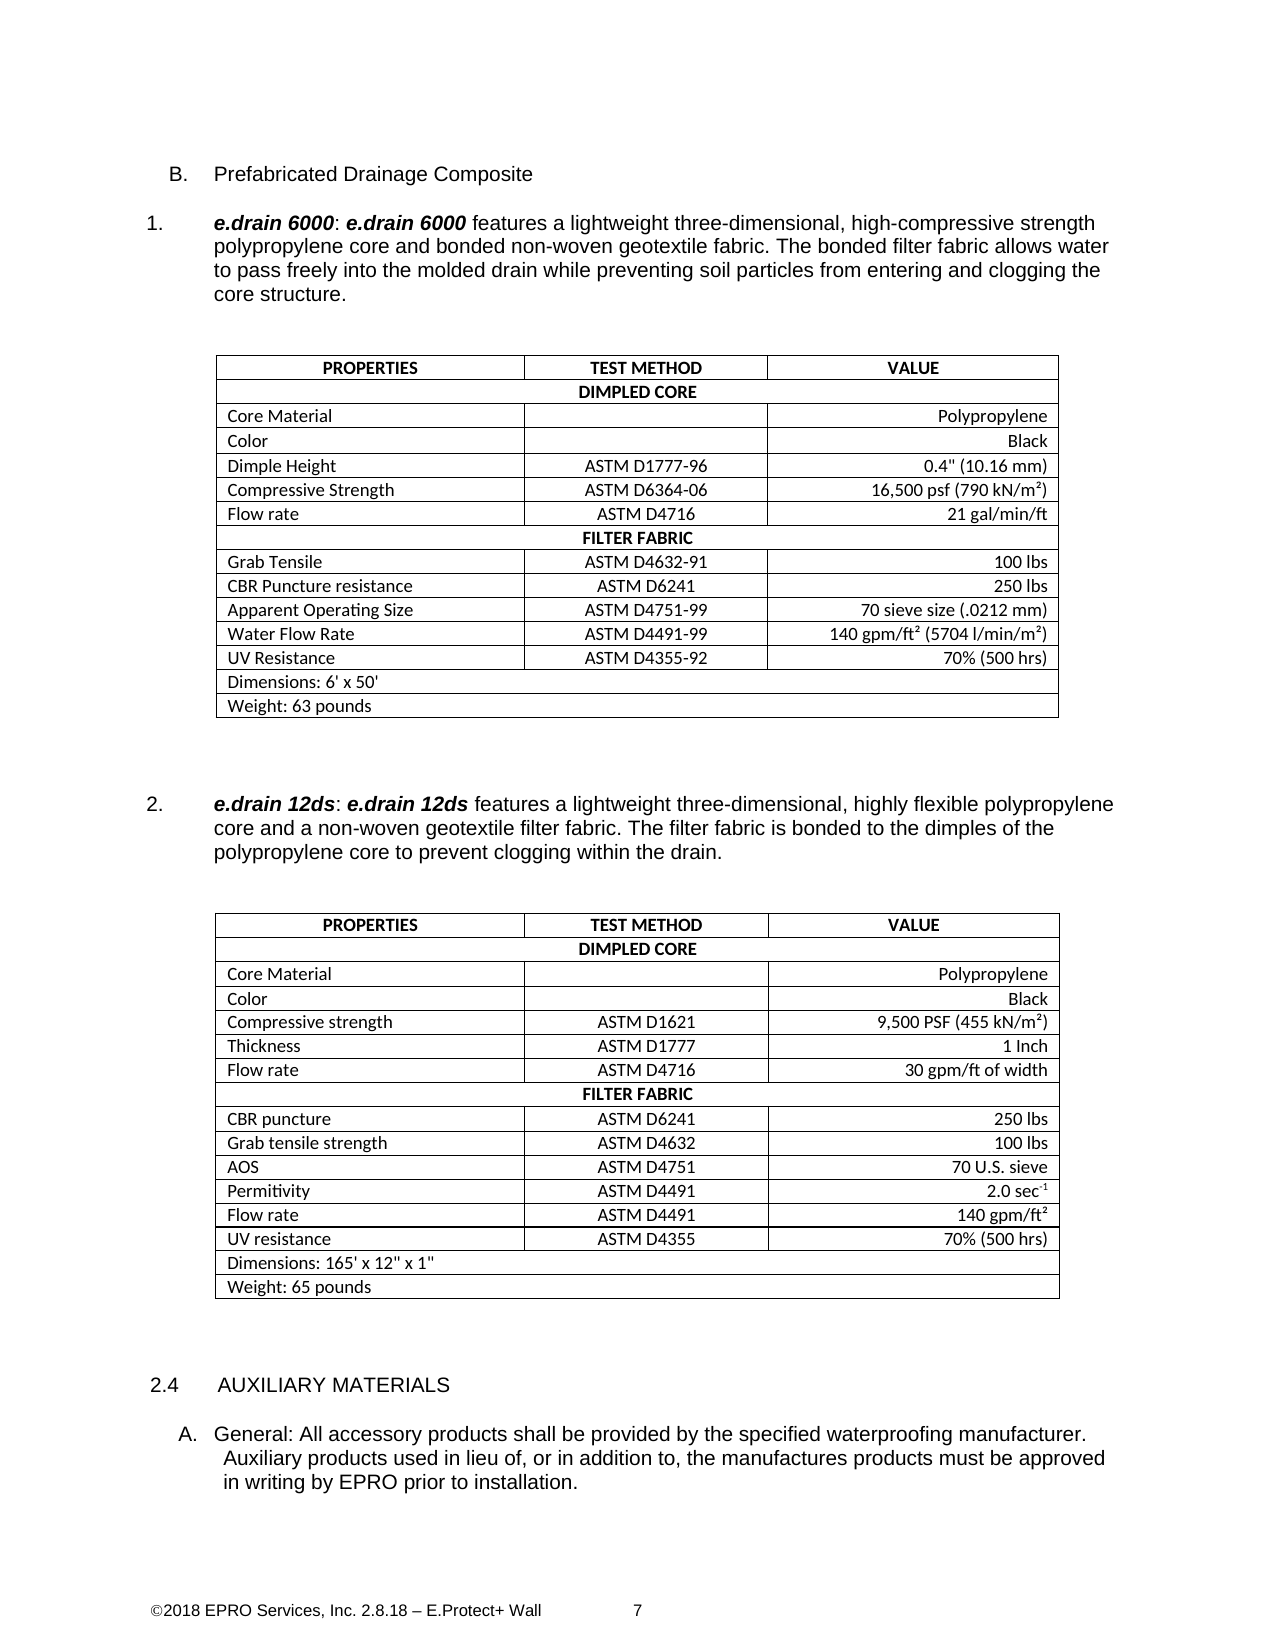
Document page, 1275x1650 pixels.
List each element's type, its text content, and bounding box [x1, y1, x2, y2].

table_cell DIMPLED CORE [216, 938, 1059, 961]
table_cell ASTM D4751 [525, 1156, 768, 1178]
table_cell Dimensions: 165' x 12" x 1" [216, 1251, 1059, 1274]
table_cell 21 gal/min/ft [768, 502, 1058, 525]
table_cell ASTM D6241 [525, 1107, 768, 1131]
table_cell ASTM D4632 [525, 1132, 768, 1154]
table_cell [525, 404, 767, 427]
table_cell AOS [216, 1156, 524, 1178]
table_cell Weight: 65 pounds [216, 1275, 1059, 1298]
text Prefabricated Drainage Composite [169, 161, 1125, 185]
table_cell ASTM D4632-91 [525, 550, 767, 573]
table_header TEST METHOD [525, 914, 768, 937]
table_cell Polypropylene [768, 404, 1058, 427]
table_cell Water Flow Rate [217, 622, 524, 645]
list General: All accessory products shall be provided by the specified waterproofing manufacturer. Auxiliary products used in lieu of, or in addition to, the manufactures products must be approved in writing by EPRO prior to installation. [178, 1422, 1125, 1494]
table_cell Flow rate [217, 502, 524, 525]
table_cell Black [768, 428, 1058, 453]
table_cell Flow rate [216, 1059, 524, 1082]
table_cell 140 gpm/ft² (5704 l/min/m²) [768, 622, 1058, 645]
table_cell Grab Tensile [217, 550, 524, 573]
text Auxiliary Materials [150, 1373, 1125, 1397]
table_cell 70% (500 hrs) [768, 646, 1058, 669]
table_cell 100 lbs [768, 550, 1058, 573]
table_cell Compressive Strength [217, 478, 524, 501]
table_cell Color [217, 428, 524, 453]
table_cell Permitivity [216, 1180, 524, 1202]
table_cell 140 gpm/ft² [769, 1204, 1059, 1226]
table_cell ASTM D4355 [525, 1228, 768, 1250]
text e.drain 12ds: e.drain 12ds features a lightweight three-dimensional, highly flexible polypropylene core and a non-woven geotextile filter fabric. The filter fabric is bonded to the dimples of the polypropylene core to prevent clogging within the drain. [146, 792, 1125, 864]
table_cell Flow rate [216, 1204, 524, 1226]
table_cell ASTM D4491 [525, 1204, 768, 1226]
table_cell ASTM D4751-99 [525, 598, 767, 621]
table_cell UV resistance [216, 1228, 524, 1250]
table_cell ASTM D6364-06 [525, 478, 767, 501]
table_header PROPERTIES [217, 356, 524, 379]
table_cell ASTM D4716 [525, 1059, 768, 1082]
table_header VALUE [768, 356, 1058, 379]
table_cell 16,500 psf (790 kN/m²) [768, 478, 1058, 501]
table_cell ASTM D1777 [525, 1035, 768, 1058]
table_header PROPERTIES [216, 914, 524, 937]
table_cell Thickness [216, 1035, 524, 1058]
table_cell ASTM D4491-99 [525, 622, 767, 645]
table_cell ASTM D4491 [525, 1180, 768, 1202]
table_cell 250 lbs [768, 574, 1058, 597]
table_cell 250 lbs [769, 1107, 1059, 1131]
text e.drain 6000: e.drain 6000 features a lightweight three-dimensional, high-compressive strength polypropylene core and bonded non-woven geotextile fabric. The bonded filter fabric allows water to pass freely into the molded drain while preventing soil particles from entering and clogging the core structure. [146, 210, 1125, 306]
table_cell FILTER FABRIC [217, 526, 1058, 549]
table_cell UV Resistance [217, 646, 524, 669]
table_cell Grab tensile strength [216, 1132, 524, 1154]
table_cell Polypropylene [769, 962, 1059, 986]
table_cell 0.4" (10.16 mm) [768, 454, 1058, 477]
table_cell [525, 428, 767, 453]
table_cell ASTM D6241 [525, 574, 767, 597]
table_cell ASTM D4355-92 [525, 646, 767, 669]
table_cell 30 gpm/ft of width [769, 1059, 1059, 1082]
table_cell 1 Inch [769, 1035, 1059, 1058]
table_cell FILTER FABRIC [216, 1083, 1059, 1106]
table_cell 70 sieve size (.0212 mm) [768, 598, 1058, 621]
table_cell 100 lbs [769, 1132, 1059, 1154]
table_cell Compressive strength [216, 1011, 524, 1034]
table_cell 70 U.S. sieve [769, 1156, 1059, 1178]
table_cell Core Material [217, 404, 524, 427]
table_cell Color [216, 987, 524, 1010]
table_cell DIMPLED CORE [217, 380, 1058, 403]
table_cell ASTM D4716 [525, 502, 767, 525]
table_header TEST METHOD [525, 356, 767, 379]
table_cell Core Material [216, 962, 524, 986]
table_cell 70% (500 hrs) [769, 1228, 1059, 1250]
table_header VALUE [769, 914, 1059, 937]
table_cell ASTM D1777-96 [525, 454, 767, 477]
table_cell CBR puncture [216, 1107, 524, 1131]
table_cell CBR Puncture resistance [217, 574, 524, 597]
table_cell [525, 962, 768, 986]
table_cell Apparent Operating Size [217, 598, 524, 621]
table_cell Dimple Height [217, 454, 524, 477]
table_cell ASTM D1621 [525, 1011, 768, 1034]
table_cell Black [769, 987, 1059, 1010]
table_cell 9,500 PSF (455 kN/m²) [769, 1011, 1059, 1034]
table_cell Dimensions: 6' x 50' [217, 670, 1058, 693]
table_cell 2.0 sec-1 [769, 1180, 1059, 1202]
table_cell [525, 987, 768, 1010]
table_cell Weight: 63 pounds [217, 694, 1058, 717]
